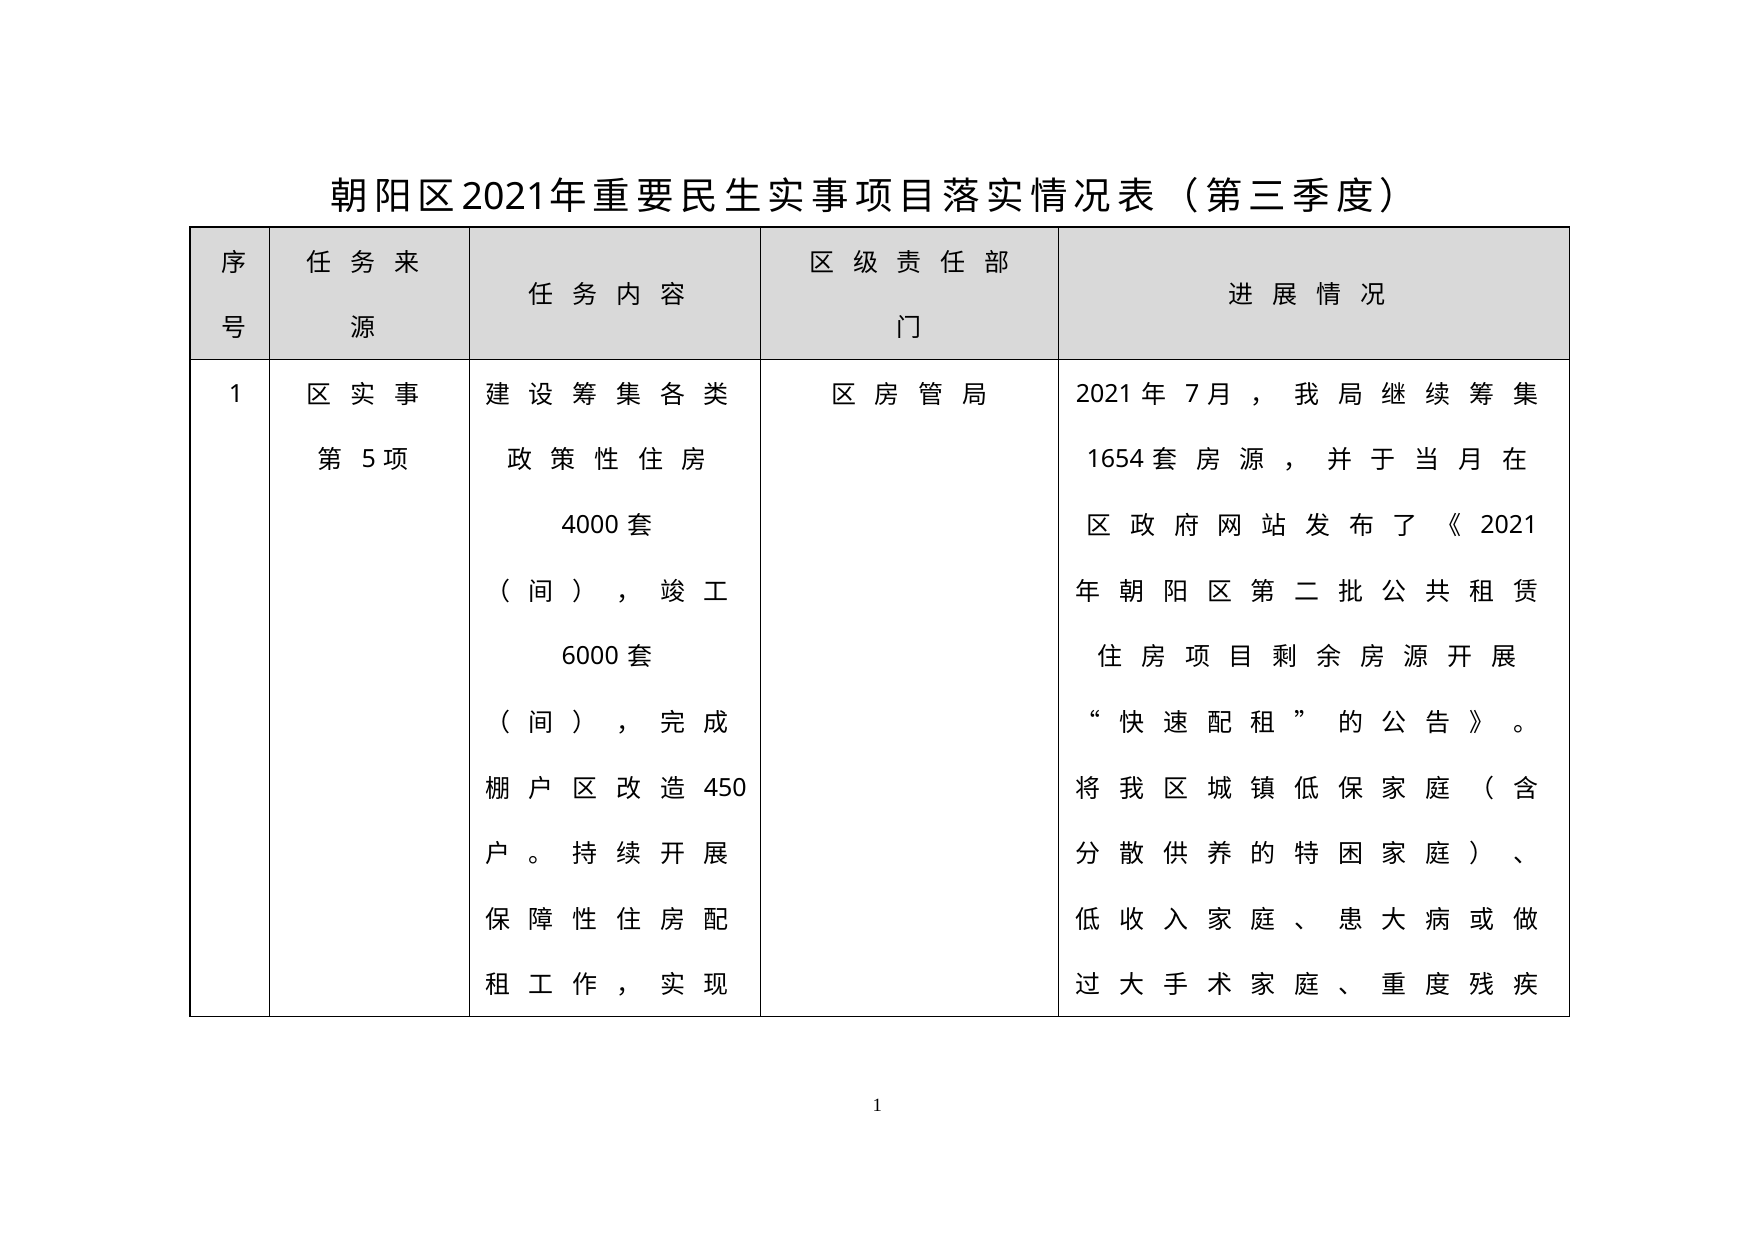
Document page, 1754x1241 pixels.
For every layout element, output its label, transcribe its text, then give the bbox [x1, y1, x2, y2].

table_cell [1059, 360, 1569, 1016]
table_cell 区房管局 [761, 360, 1058, 1016]
table_cell 区实事 第5项 [270, 360, 469, 1016]
table_header 任务内容 [470, 228, 760, 359]
text 朝阳区2021年重要民生实事项目落实情况表（第三季度） [155, 161, 1599, 226]
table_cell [470, 360, 760, 1016]
table_header 序号 [191, 228, 269, 359]
table_header 进展情况 [1059, 228, 1569, 359]
table_header 区级责任部门 [761, 228, 1058, 359]
table_cell 1 [191, 360, 269, 1016]
table_header 任务来源 [270, 228, 469, 359]
